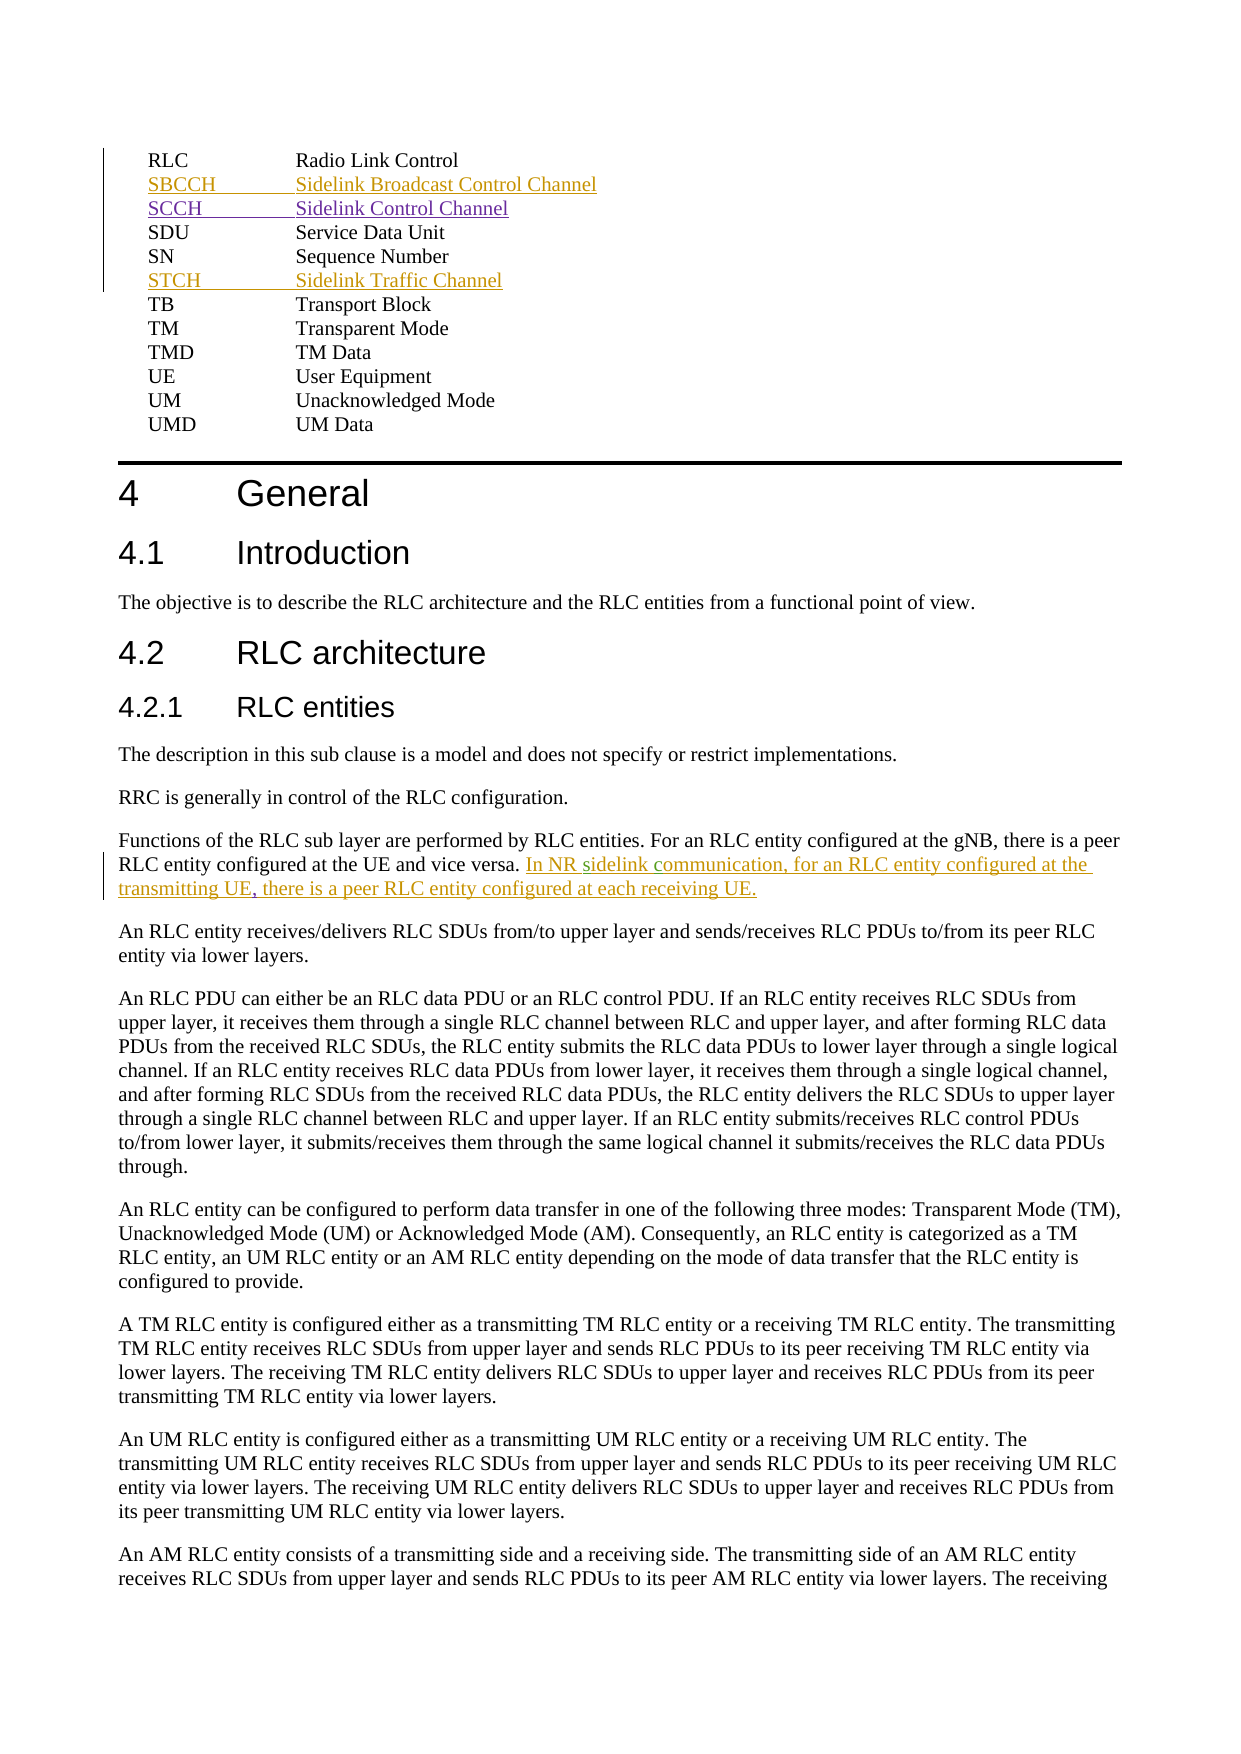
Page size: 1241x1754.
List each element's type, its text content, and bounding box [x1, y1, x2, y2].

text 4.1 Introduction [118, 533, 1122, 571]
text An RLC PDU can either be an RLC data PDU or an RLC control PDU. If an RLC entity receives RLC SDUs from upper layer, it receives them through a single RLC channel between RLC and upper layer, and after forming RLC data PDUs from the received RLC SDUs, the RLC entity submits the RLC data PDUs to lower layer through a single logical channel. If an RLC entity receives RLC data PDUs from lower layer, it receives them through a single logical channel, and after forming RLC SDUs from the received RLC data PDUs, the RLC entity delivers the RLC SDUs to upper layer through a single RLC channel between RLC and upper layer. If an RLC entity submits/receives RLC control PDUs to/from lower layer, it submits/receives them through the same logical channel it submits/receives the RLC data PDUs through. [118, 986, 1122, 1178]
text UM Unacknowledged Mode [148, 388, 1122, 412]
text 4 General [118, 465, 1122, 514]
text TB Transport Block [148, 292, 1122, 316]
text UE User Equipment [148, 364, 1122, 388]
text SDU Service Data Unit [148, 220, 1122, 244]
text An RLC entity can be configured to perform data transfer in one of the following three modes: Transparent Mode (TM), Unacknowledged Mode (UM) or Acknowledged Mode (AM). Consequently, an RLC entity is categorized as a TM RLC entity, an UM RLC entity or an AM RLC entity depending on the mode of data transfer that the RLC entity is configured to provide. [118, 1197, 1122, 1293]
text 4.2.1 RLC entities [118, 690, 1122, 723]
text 4.2 RLC architecture [118, 633, 1122, 671]
text SN Sequence Number [148, 244, 1122, 268]
text TMD TM Data [148, 340, 1122, 364]
text An UM RLC entity is configured either as a transmitting UM RLC entity or a receiving UM RLC entity. The transmitting UM RLC entity receives RLC SDUs from upper layer and sends RLC PDUs to its peer receiving UM RLC entity via lower layers. The receiving UM RLC entity delivers RLC SDUs to upper layer and receives RLC PDUs from its peer transmitting UM RLC entity via lower layers. [118, 1427, 1122, 1523]
text The description in this sub clause is a model and does not specify or restrict implementations. [118, 742, 1122, 766]
text UMD UM Data [148, 412, 1122, 436]
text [118, 1542, 1122, 1590]
text TM Transparent Mode [148, 316, 1122, 340]
text An RLC entity receives/delivers RLC SDUs from/to upper layer and sends/receives RLC PDUs to/from its peer RLC entity via lower layers. [118, 919, 1122, 967]
text A TM RLC entity is configured either as a transmitting TM RLC entity or a receiving TM RLC entity. The transmitting TM RLC entity receives RLC SDUs from upper layer and sends RLC PDUs to its peer receiving TM RLC entity via lower layers. The receiving TM RLC entity delivers RLC SDUs to upper layer and receives RLC PDUs from its peer transmitting TM RLC entity via lower layers. [118, 1312, 1122, 1408]
text The objective is to describe the RLC architecture and the RLC entities from a functional point of view. [118, 590, 1122, 614]
text RLC Radio Link Control [148, 148, 1122, 172]
text Functions of the RLC sub layer are performed by RLC entities. For an RLC entity configured at the gNB, there is a peer RLC entity configured at the UE and vice versa. [118, 828, 1122, 900]
text RRC is generally in control of the RLC configuration. [118, 785, 1122, 809]
